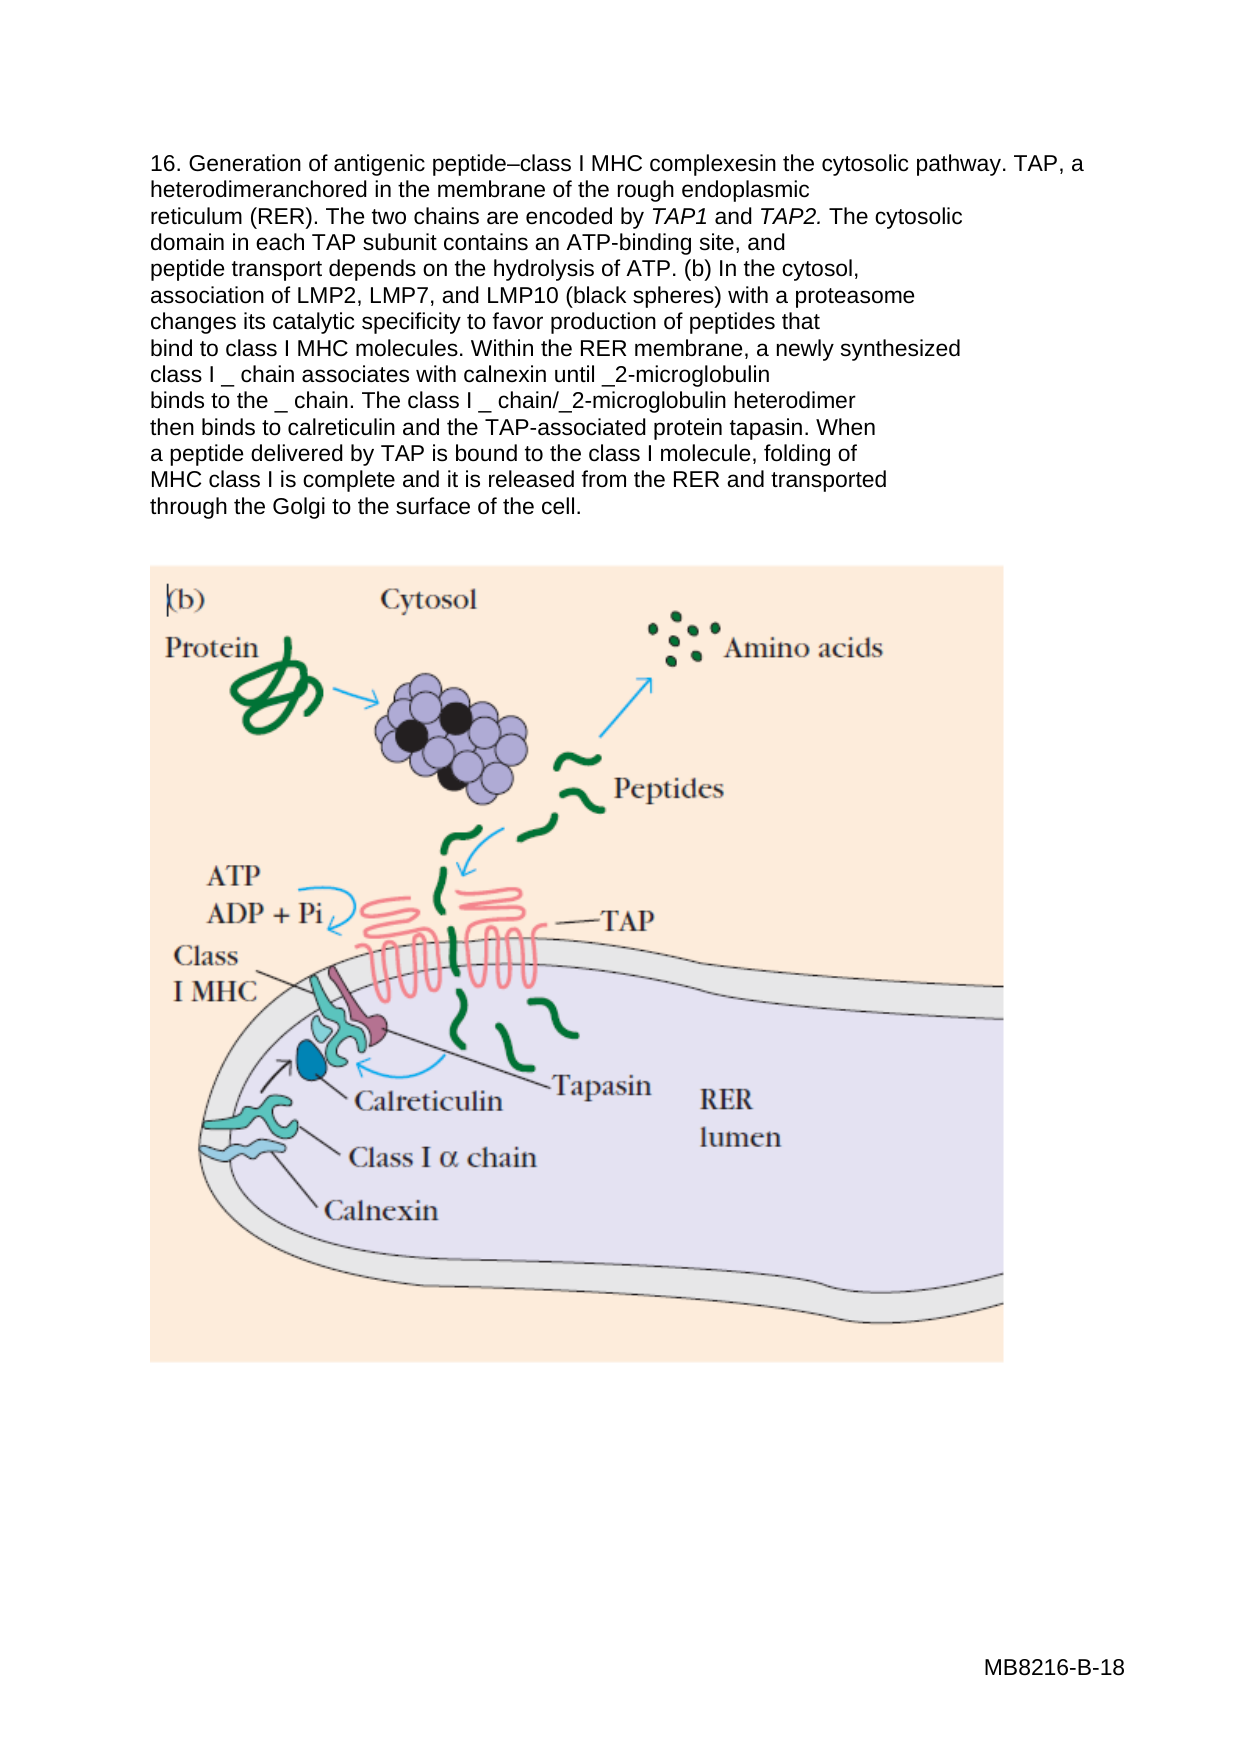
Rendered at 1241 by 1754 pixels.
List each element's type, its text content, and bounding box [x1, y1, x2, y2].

text binds to the _ chain. The class I _ chain/_2-microglobulin heterodimer [150, 387, 1090, 413]
text through the Golgi to the surface of the cell. [150, 493, 1090, 519]
text peptide transport depends on the hydrolysis of ATP. (b) In the cytosol, [150, 255, 1090, 282]
text reticulum (RER). The two chains are encoded by TAP1 and TAP2. The cytosolic [150, 203, 1090, 229]
text association of LMP2, LMP7, and LMP10 (black spheres) with a proteasome [150, 282, 1090, 308]
picture [150, 545, 1046, 1380]
text a peptide delivered by TAP is bound to the class I molecule, folding of [150, 440, 1090, 466]
text MHC class I is complete and it is released from the RER and transported [150, 466, 1090, 493]
text class I _ chain associates with calnexin until _2-microglobulin [150, 361, 1090, 387]
text changes its catalytic specificity to favor production of peptides that [150, 308, 1090, 334]
text domain in each TAP subunit contains an ATP-binding site, and [150, 229, 1090, 255]
text 16. Generation of antigenic peptide–class I MHC complexesin the cytosolic pathway. TAP, a heterodimeranchored in the membrane of the rough endoplasmic [150, 150, 1090, 203]
text bind to class I MHC molecules. Within the RER membrane, a newly synthesized [150, 334, 1090, 361]
text then binds to calreticulin and the TAP-associated protein tapasin. When [150, 413, 1090, 440]
